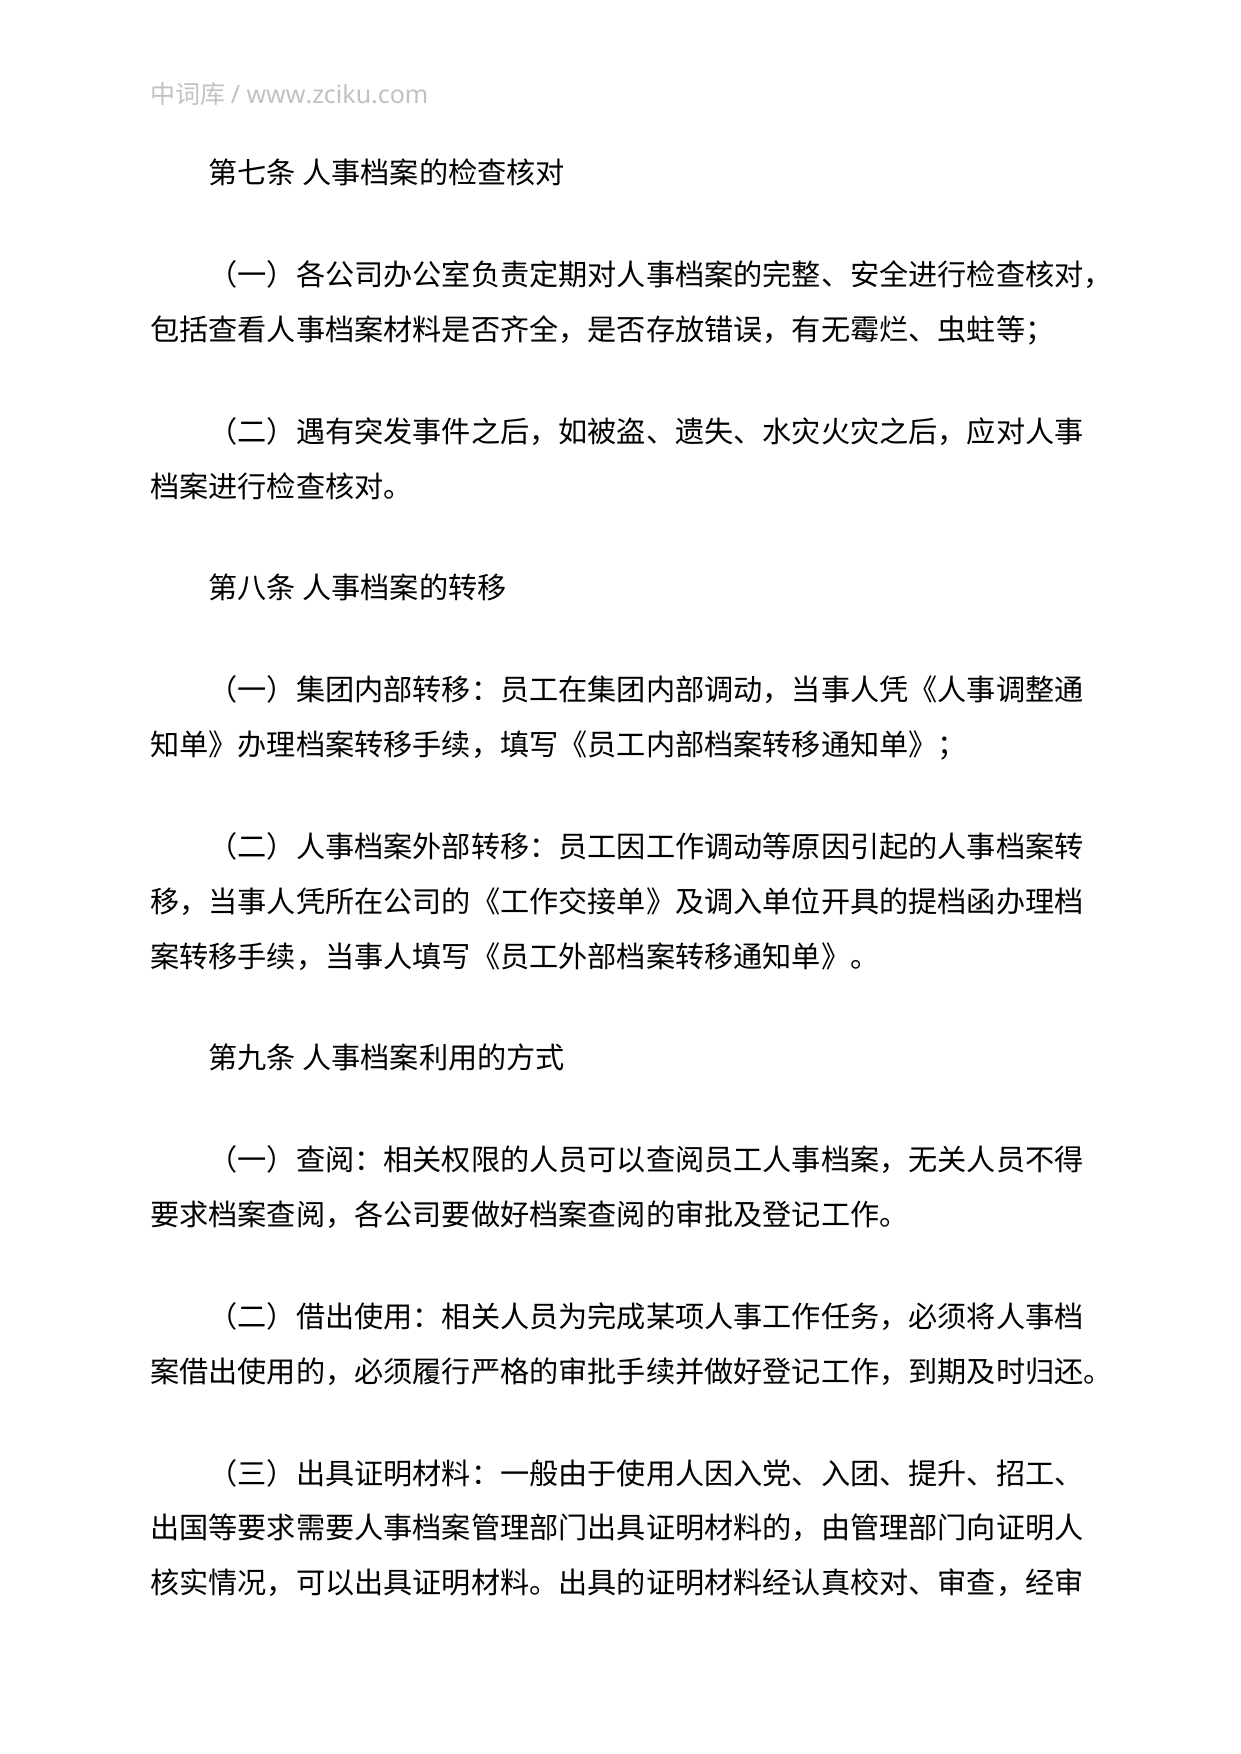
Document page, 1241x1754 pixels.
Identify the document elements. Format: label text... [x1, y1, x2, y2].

text （二）借出使用：相关人员为完成某项人事工作任务，必须将人事档案借出使用的，必须履行严格的审批手续并做好登记工作，到期及时归还。 [150, 1293, 1090, 1391]
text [150, 1450, 1090, 1602]
text （一）各公司办公室负责定期对人事档案的完整、安全进行检查核对，包括查看人事档案材料是否齐全，是否存放错误，有无霉烂、虫蛀等； [150, 252, 1090, 349]
text （二）人事档案外部转移：员工因工作调动等原因引起的人事档案转移，当事人凭所在公司的《工作交接单》及调入单位开具的提档函办理档案转移手续，当事人填写《员工外部档案转移通知单》。 [150, 823, 1090, 976]
text （一）集团内部转移：员工在集团内部调动，当事人凭《人事调整通知单》办理档案转移手续，填写《员工内部档案转移通知单》； [150, 667, 1090, 764]
text 第八条 人事档案的转移 [150, 565, 1090, 607]
text 第九条 人事档案利用的方式 [150, 1035, 1090, 1077]
text （二）遇有突发事件之后，如被盗、遗失、水灾火灾之后，应对人事档案进行检查核对。 [150, 408, 1090, 506]
text 第七条 人事档案的检查核对 [150, 150, 1090, 192]
text （一）查阅：相关权限的人员可以查阅员工人事档案，无关人员不得要求档案查阅，各公司要做好档案查阅的审批及登记工作。 [150, 1137, 1090, 1234]
